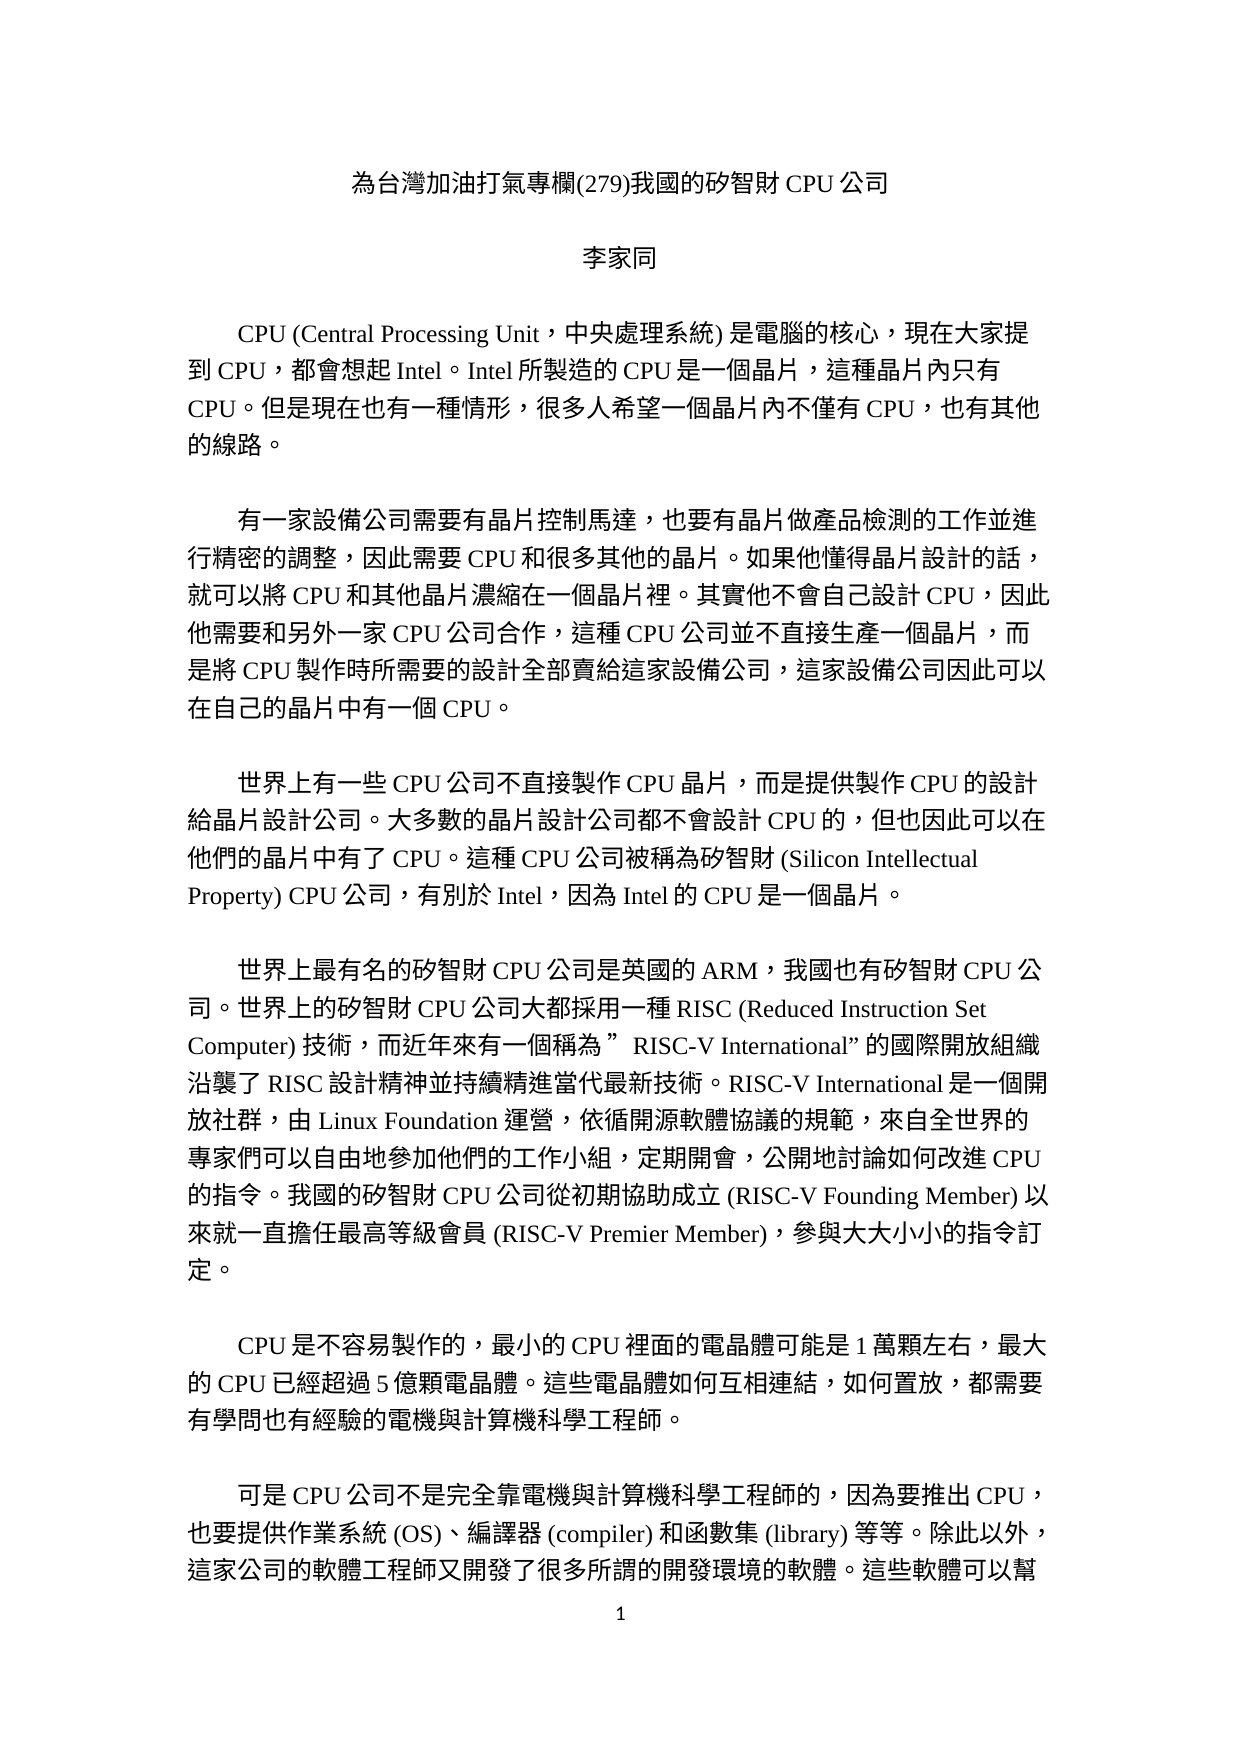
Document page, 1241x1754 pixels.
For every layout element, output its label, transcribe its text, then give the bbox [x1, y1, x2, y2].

text CPU (Central Processing Unit，中央處理系統) 是電腦的核心，現在大家提到CPU，都會想起Intel。Intel所製造的CPU是一個晶片，這種晶片內只有CPU。但是現在也有一種情形，很多人希望一個晶片內不僅有CPU，也有其他的線路。 [187, 312, 1053, 462]
text 世界上最有名的矽智財CPU公司是英國的ARM，我國也有矽智財CPU公司。世界上的矽智財CPU公司大都採用一種RISC (Reduced Instruction Set Computer) 技術，而近年來有一個稱為 ”RISC-V International” 的國際開放組織沿襲了RISC設計精神並持續精進當代最新技術。RISC-V International是一個開放社群，由 Linux Foundation 運營，依循開源軟體協議的規範，來自全世界的專家們可以自由地參加他們的工作小組，定期開會，公開地討論如何改進CPU的指令。我國的矽智財CPU公司從初期協助成立 (RISC-V Founding Member) 以來就一直擔任最高等級會員 (RISC-V Premier Member)，參與大大小小的指令訂定。 [187, 950, 1053, 1287]
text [187, 1475, 1053, 1587]
text 有一家設備公司需要有晶片控制馬達，也要有晶片做產品檢測的工作並進行精密的調整，因此需要CPU和很多其他的晶片。如果他懂得晶片設計的話，就可以將CPU和其他晶片濃縮在一個晶片裡。其實他不會自己設計CPU，因此他需要和另外一家CPU公司合作，這種CPU公司並不直接生產一個晶片，而是將CPU製作時所需要的設計全部賣給這家設備公司，這家設備公司因此可以在自己的晶片中有一個CPU。 [187, 500, 1053, 725]
text 世界上有一些CPU公司不直接製作CPU晶片，而是提供製作CPU的設計給晶片設計公司。大多數的晶片設計公司都不會設計CPU的，但也因此可以在他們的晶片中有了CPU。這種CPU公司被稱為矽智財 (Silicon Intellectual Property) CPU公司，有別於Intel，因為Intel的CPU是一個晶片。 [187, 762, 1053, 912]
text CPU是不容易製作的，最小的CPU裡面的電晶體可能是1萬顆左右，最大的CPU已經超過5億顆電晶體。這些電晶體如何互相連結，如何置放，都需要有學問也有經驗的電機與計算機科學工程師。 [187, 1325, 1053, 1437]
text 李家同 [187, 237, 1053, 275]
text 為台灣加油打氣專欄(279)我國的矽智財CPU公司 [187, 162, 1053, 200]
